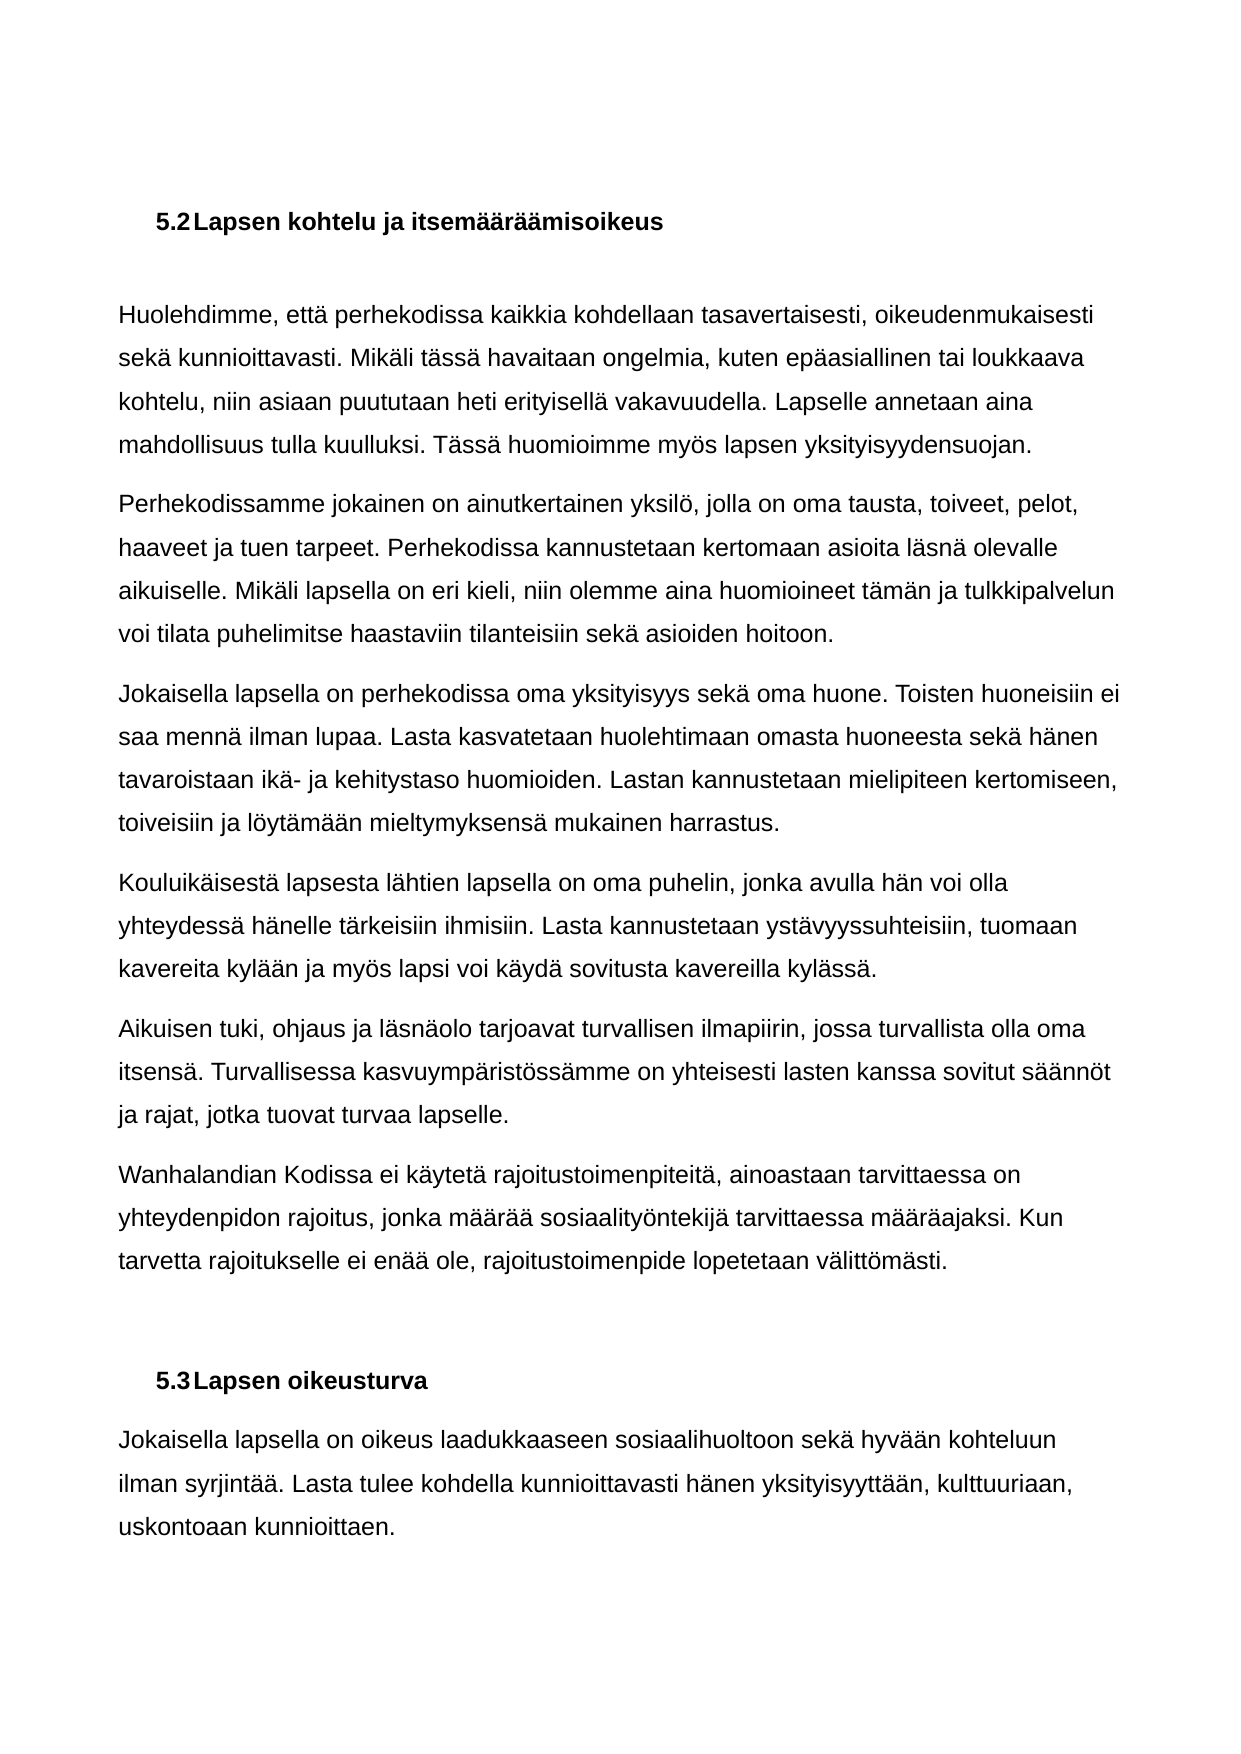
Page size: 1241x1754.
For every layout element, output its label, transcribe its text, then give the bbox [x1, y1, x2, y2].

text Huolehdimme, että perhekodissa kaikkia kohdellaan tasavertaisesti, oikeudenmukaisesti sekä kunnioittavasti. Mikäli tässä havaitaan ongelmia, kuten epäasiallinen tai loukkaava kohtelu, niin asiaan puututaan heti erityisellä vakavuudella. Lapselle annetaan aina mahdollisuus tulla kuulluksi. Tässä huomioimme myös lapsen yksityisyydensuojan. [118, 300, 1122, 458]
text Jokaisella lapsella on perhekodissa oma yksityisyys sekä oma huone. Toisten huoneisiin ei saa mennä ilman lupaa. Lasta kasvatetaan huolehtimaan omasta huoneesta sekä hänen tavaroistaan ikä- ja kehitystaso huomioiden. Lastan kannustetaan mielipiteen kertomiseen, toiveisiin ja löytämään mieltymyksensä mukainen harrastus. [118, 678, 1122, 837]
list Lapsen kohtelu ja itsemääräämisoikeus [156, 207, 1122, 236]
text Jokaisella lapsella on oikeus laadukkaaseen sosiaalihuoltoon sekä hyvään kohteluun ilman syrjintää. Lasta tulee kohdella kunnioittavasti hänen yksityisyyttään, kulttuuriaan, uskontoaan kunnioittaen. [118, 1425, 1122, 1540]
text Perhekodissamme jokainen on ainutkertainen yksilö, jolla on oma tausta, toiveet, pelot, haaveet ja tuen tarpeet. Perhekodissa kannustetaan kertomaan asioita läsnä olevalle aikuiselle. Mikäli lapsella on eri kieli, niin olemme aina huomioineet tämän ja tulkkipalvelun voi tilata puhelimitse haastaviin tilanteisiin sekä asioiden hoitoon. [118, 489, 1122, 647]
text Wanhalandian Kodissa ei käytetä rajoitustoimenpiteitä, ainoastaan tarvittaessa on yhteydenpidon rajoitus, jonka määrää sosiaalityöntekijä tarvittaessa määräajaksi. Kun tarvetta rajoitukselle ei enää ole, rajoitustoimenpide lopetetaan välittömästi. [118, 1160, 1122, 1275]
text Aikuisen tuki, ohjaus ja läsnäolo tarjoavat turvallisen ilmapiirin, jossa turvallista olla oma itsensä. Turvallisessa kasvuympäristössämme on yhteisesti lasten kanssa sovitut säännöt ja rajat, jotka tuovat turvaa lapselle. [118, 1014, 1122, 1129]
text Kouluikäisestä lapsesta lähtien lapsella on oma puhelin, jonka avulla hän voi olla yhteydessä hänelle tärkeisiin ihmisiin. Lasta kannustetaan ystävyyssuhteisiin, tuomaan kavereita kylään ja myös lapsi voi käydä sovitusta kavereilla kylässä. [118, 868, 1122, 983]
list Lapsen oikeusturva [156, 1366, 1122, 1394]
